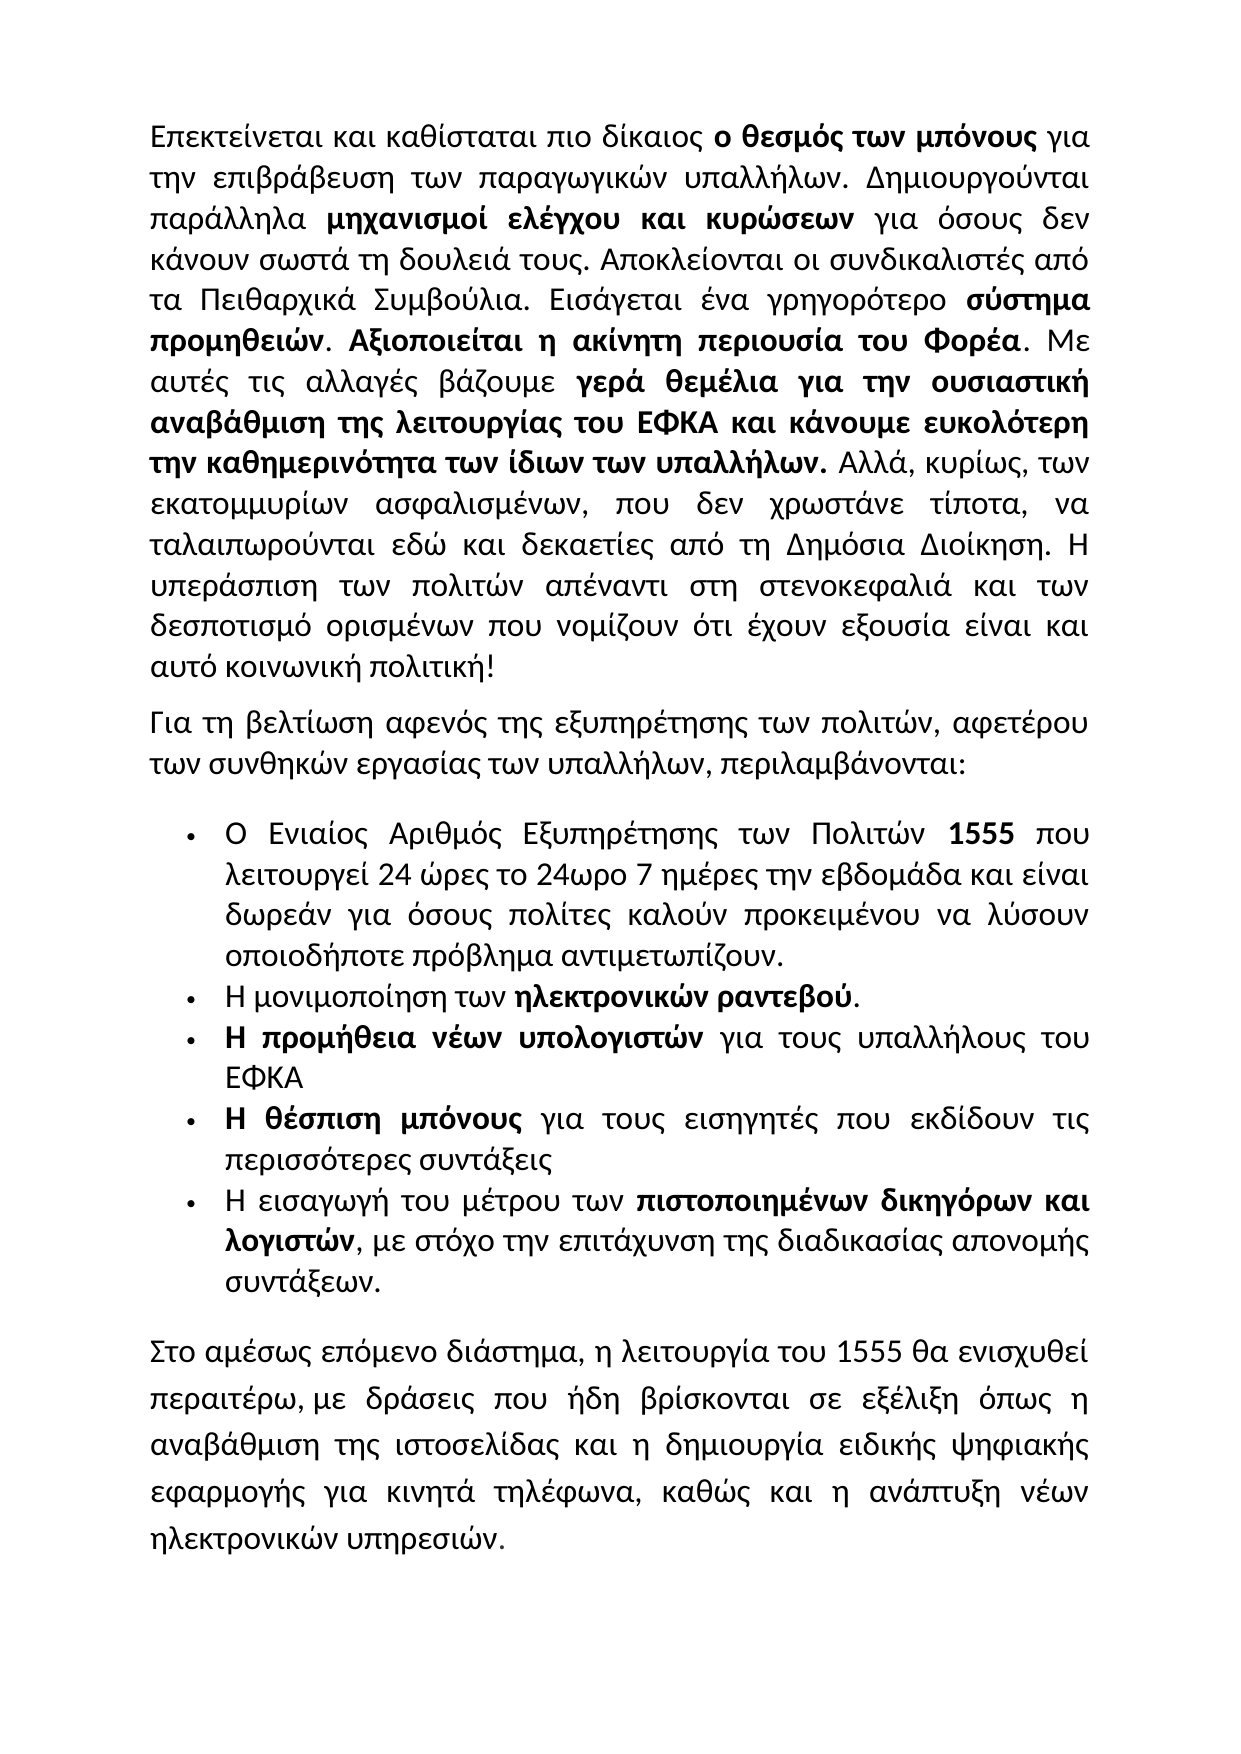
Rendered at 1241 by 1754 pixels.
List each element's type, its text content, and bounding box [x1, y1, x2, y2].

list Η θέσπιση μπόνους για τους εισηγητές που εκδίδουν τις περισσότερες συντάξεις [187, 1097, 1090, 1178]
text Για τη βελτίωση αφενός της εξυπηρέτησης των πολιτών, αφετέρου των συνθηκών εργασίας των υπαλλήλων, περιλαμβάνονται: [150, 701, 1090, 783]
text Επεκτείνεται και καθίσταται πιο δίκαιος ο θεσμός των μπόνους για την επιβράβευση των παραγωγικών υπαλλήλων. Δημιουργούνται παράλληλα μηχανισμοί ελέγχου και κυρώσεων για όσους δεν κάνουν σωστά τη δουλειά τους. Αποκλείονται οι συνδικαλιστές από τα Πειθαρχικά Συμβούλια. Εισάγεται ένα γρηγορότερο σύστημα προμηθειών. Αξιοποιείται η ακίνητη περιουσία του Φορέα. Με αυτές τις αλλαγές βάζουμε γερά θεμέλια για την ουσιαστική αναβάθμιση της λειτουργίας του ΕΦΚΑ και κάνουμε ευκολότερη την καθημερινότητα των ίδιων των υπαλλήλων. Αλλά, κυρίως, των εκατομμυρίων ασφαλισμένων, που δεν χρωστάνε τίποτα, να ταλαιπωρούνται εδώ και δεκαετίες από τη Δημόσια Διοίκηση. Η υπεράσπιση των πολιτών απέναντι στη στενοκεφαλιά και των δεσποτισμό ορισμένων που νομίζουν ότι έχουν εξουσία είναι και αυτό κοινωνική πολιτική! [150, 116, 1090, 686]
list Η εισαγωγή του μέτρου των πιστοποιημένων δικηγόρων και λογιστών, με στόχο την επιτάχυνση της διαδικασίας απονομής συντάξεων. [187, 1178, 1090, 1301]
list Η μονιμοποίηση των ηλεκτρονικών ραντεβού. [187, 975, 1090, 1016]
list Η προμήθεια νέων υπολογιστών για τους υπαλλήλους του ΕΦΚΑ [187, 1016, 1090, 1097]
list Ο Ενιαίος Αριθμός Εξυπηρέτησης των Πολιτών 1555 που λειτουργεί 24 ώρες το 24ωρο 7 ημέρες την εβδομάδα και είναι δωρεάν για όσους πολίτες καλούν προκειμένου να λύσουν οποιοδήποτε πρόβλημα αντιμετωπίζουν. [187, 812, 1090, 975]
text Στο αμέσως επόμενο διάστημα, η λειτουργία του 1555 θα ενισχυθεί περαιτέρω, με δράσεις που ήδη βρίσκονται σε εξέλιξη όπως η αναβάθμιση της ιστοσελίδας και η δημιουργία ειδικής ψηφιακής εφαρμογής για κινητά τηλέφωνα, καθώς και η ανάπτυξη νέων ηλεκτρονικών υπηρεσιών. [150, 1511, 1090, 1558]
